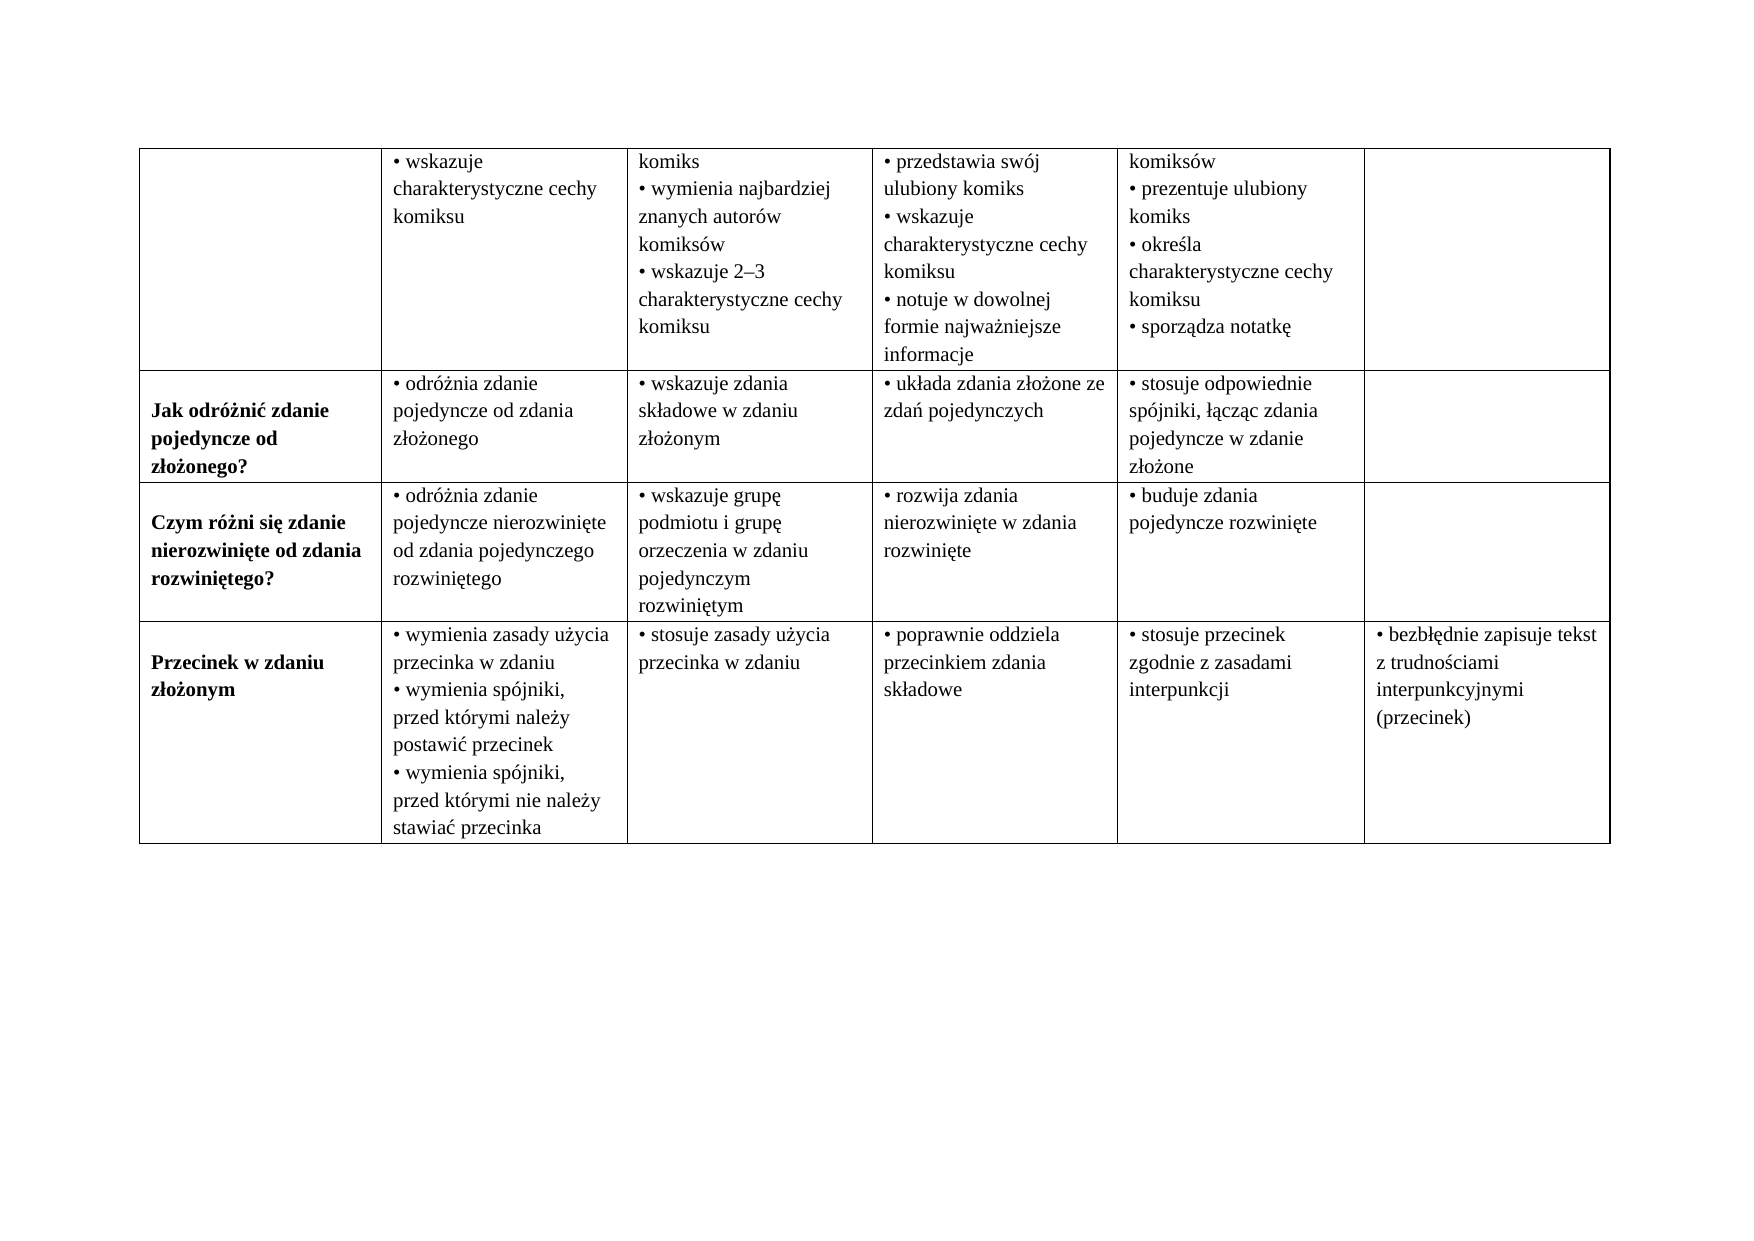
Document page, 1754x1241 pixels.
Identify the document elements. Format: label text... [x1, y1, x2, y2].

table_cell • odróżnia zdanie pojedyncze nierozwinięte od zdania pojedynczego rozwiniętego [382, 483, 627, 621]
table_cell [1365, 371, 1609, 482]
table_cell Przecinek w zdaniu złożonym [140, 622, 381, 843]
table_cell • stosuje odpowiednie spójniki, łącząc zdania pojedyncze w zdanie złożone [1118, 371, 1364, 482]
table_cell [1118, 149, 1364, 370]
table_cell Jak odróżnić zdanie pojedyncze od złożonego? [140, 371, 381, 482]
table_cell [873, 149, 1117, 370]
table_cell • stosuje zasady użycia przecinka w zdaniu [628, 622, 872, 843]
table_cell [1365, 149, 1609, 370]
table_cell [382, 149, 627, 370]
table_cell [140, 149, 381, 370]
table_cell [1365, 483, 1609, 621]
table_cell • rozwija zdania nierozwinięte w zdania rozwinięte [873, 483, 1117, 621]
table_cell • układa zdania złożone ze zdań pojedynczych [873, 371, 1117, 482]
table_cell • stosuje przecinek zgodnie z zasadami interpunkcji [1118, 622, 1364, 843]
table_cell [628, 149, 872, 370]
table_cell • wskazuje zdania składowe w zdaniu złożonym [628, 371, 872, 482]
table_cell • buduje zdania pojedyncze rozwinięte [1118, 483, 1364, 621]
table_cell Czym różni się zdanie nierozwinięte od zdania rozwiniętego? [140, 483, 381, 621]
table_cell • poprawnie oddziela przecinkiem zdania składowe [873, 622, 1117, 843]
table_cell • bezbłędnie zapisuje tekst z trudnościami interpunkcyjnymi (przecinek) [1365, 622, 1609, 843]
table_cell • wymienia zasady użycia przecinka w zdaniu • wymienia spójniki, przed którymi należy postawić przecinek • wymienia spójniki, przed którymi nie należy stawiać przecinka [382, 622, 627, 843]
table_cell • wskazuje grupę podmiotu i grupę orzeczenia w zdaniu pojedynczym rozwiniętym [628, 483, 872, 621]
table_cell • odróżnia zdanie pojedyncze od zdania złożonego [382, 371, 627, 482]
